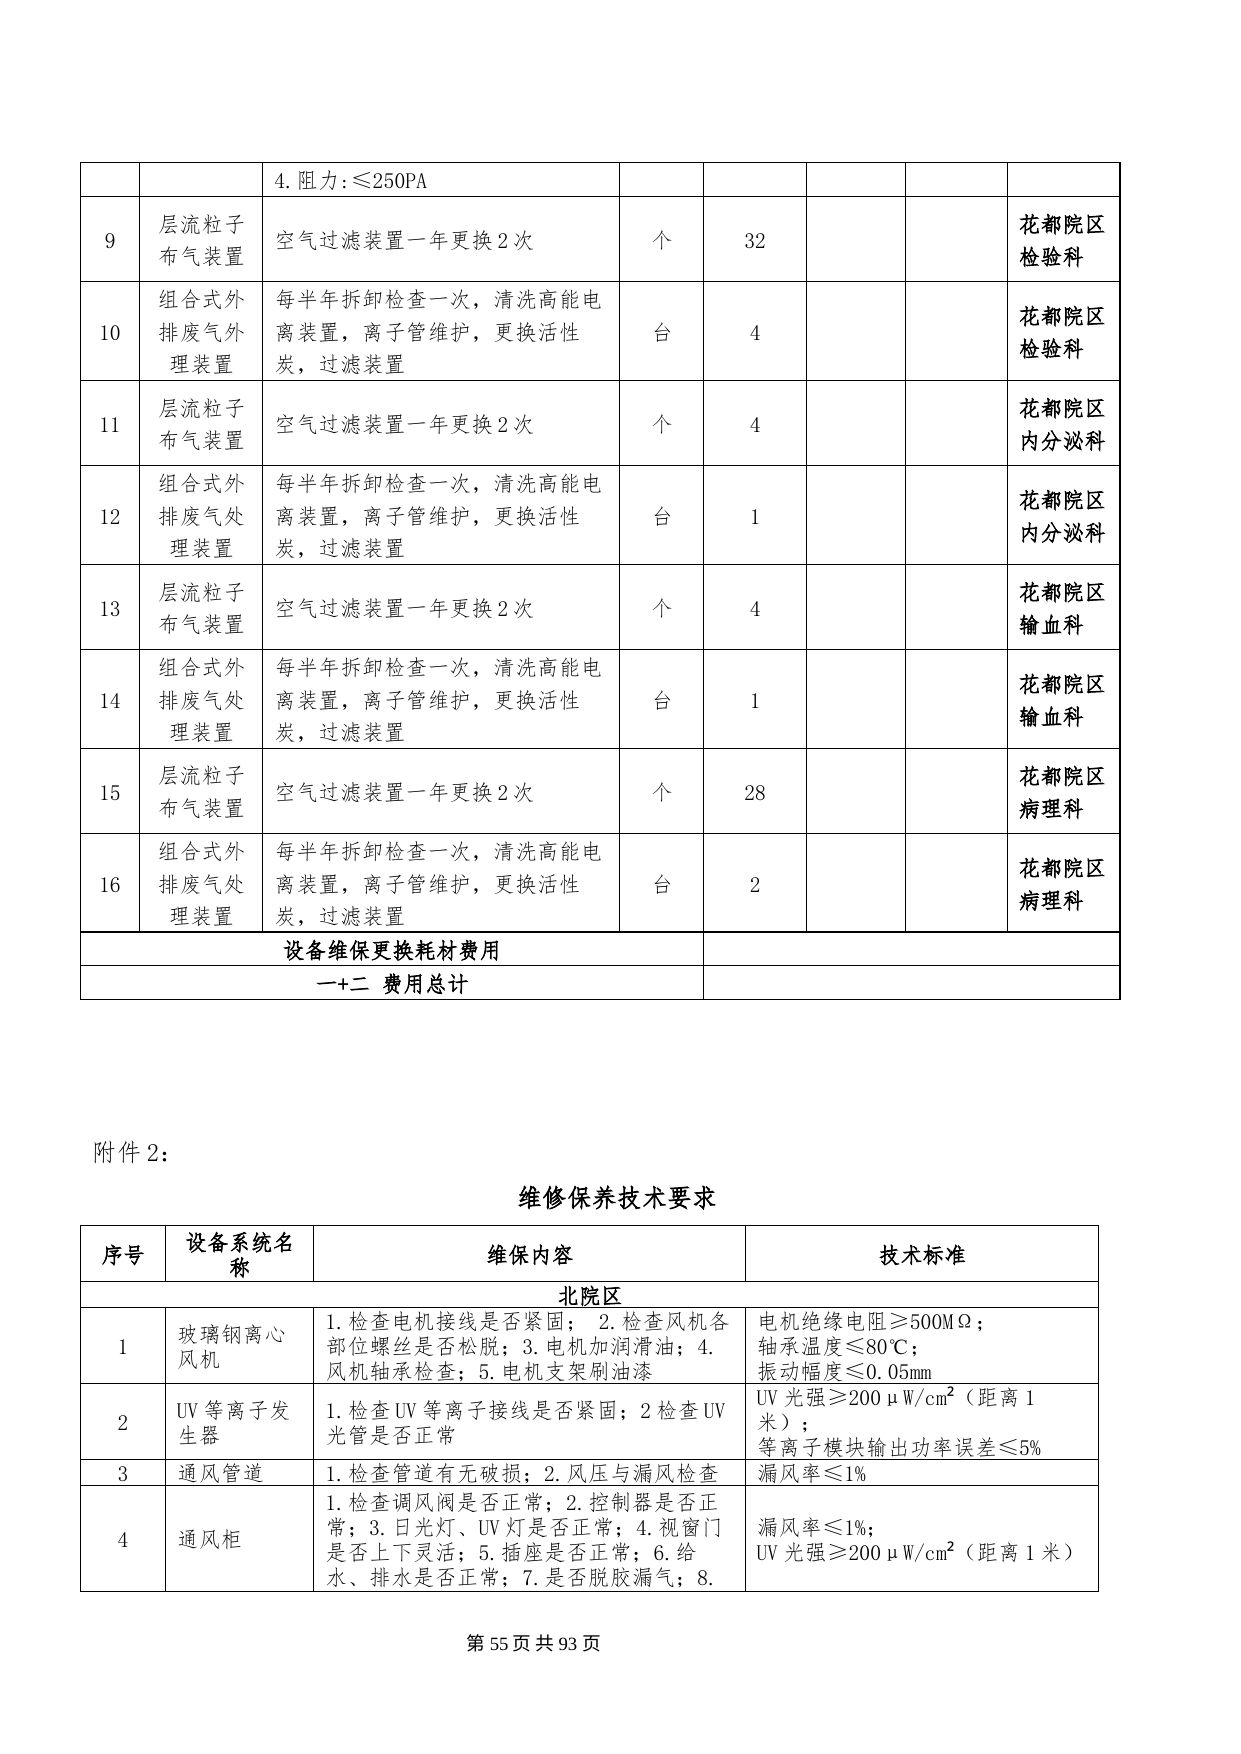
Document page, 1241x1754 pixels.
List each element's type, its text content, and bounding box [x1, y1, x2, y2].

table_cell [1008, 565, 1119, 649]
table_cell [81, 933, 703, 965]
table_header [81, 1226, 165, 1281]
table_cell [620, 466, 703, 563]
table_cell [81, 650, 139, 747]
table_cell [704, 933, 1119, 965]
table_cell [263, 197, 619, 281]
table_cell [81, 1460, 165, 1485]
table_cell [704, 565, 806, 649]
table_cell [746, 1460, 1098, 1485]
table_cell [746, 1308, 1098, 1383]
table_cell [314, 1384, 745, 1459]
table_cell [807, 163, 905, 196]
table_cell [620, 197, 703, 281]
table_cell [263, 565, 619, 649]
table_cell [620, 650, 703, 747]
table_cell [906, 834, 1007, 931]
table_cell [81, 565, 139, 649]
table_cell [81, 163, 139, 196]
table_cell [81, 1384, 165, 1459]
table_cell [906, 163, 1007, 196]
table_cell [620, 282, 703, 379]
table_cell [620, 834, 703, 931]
text 附件2： [92, 1134, 1142, 1167]
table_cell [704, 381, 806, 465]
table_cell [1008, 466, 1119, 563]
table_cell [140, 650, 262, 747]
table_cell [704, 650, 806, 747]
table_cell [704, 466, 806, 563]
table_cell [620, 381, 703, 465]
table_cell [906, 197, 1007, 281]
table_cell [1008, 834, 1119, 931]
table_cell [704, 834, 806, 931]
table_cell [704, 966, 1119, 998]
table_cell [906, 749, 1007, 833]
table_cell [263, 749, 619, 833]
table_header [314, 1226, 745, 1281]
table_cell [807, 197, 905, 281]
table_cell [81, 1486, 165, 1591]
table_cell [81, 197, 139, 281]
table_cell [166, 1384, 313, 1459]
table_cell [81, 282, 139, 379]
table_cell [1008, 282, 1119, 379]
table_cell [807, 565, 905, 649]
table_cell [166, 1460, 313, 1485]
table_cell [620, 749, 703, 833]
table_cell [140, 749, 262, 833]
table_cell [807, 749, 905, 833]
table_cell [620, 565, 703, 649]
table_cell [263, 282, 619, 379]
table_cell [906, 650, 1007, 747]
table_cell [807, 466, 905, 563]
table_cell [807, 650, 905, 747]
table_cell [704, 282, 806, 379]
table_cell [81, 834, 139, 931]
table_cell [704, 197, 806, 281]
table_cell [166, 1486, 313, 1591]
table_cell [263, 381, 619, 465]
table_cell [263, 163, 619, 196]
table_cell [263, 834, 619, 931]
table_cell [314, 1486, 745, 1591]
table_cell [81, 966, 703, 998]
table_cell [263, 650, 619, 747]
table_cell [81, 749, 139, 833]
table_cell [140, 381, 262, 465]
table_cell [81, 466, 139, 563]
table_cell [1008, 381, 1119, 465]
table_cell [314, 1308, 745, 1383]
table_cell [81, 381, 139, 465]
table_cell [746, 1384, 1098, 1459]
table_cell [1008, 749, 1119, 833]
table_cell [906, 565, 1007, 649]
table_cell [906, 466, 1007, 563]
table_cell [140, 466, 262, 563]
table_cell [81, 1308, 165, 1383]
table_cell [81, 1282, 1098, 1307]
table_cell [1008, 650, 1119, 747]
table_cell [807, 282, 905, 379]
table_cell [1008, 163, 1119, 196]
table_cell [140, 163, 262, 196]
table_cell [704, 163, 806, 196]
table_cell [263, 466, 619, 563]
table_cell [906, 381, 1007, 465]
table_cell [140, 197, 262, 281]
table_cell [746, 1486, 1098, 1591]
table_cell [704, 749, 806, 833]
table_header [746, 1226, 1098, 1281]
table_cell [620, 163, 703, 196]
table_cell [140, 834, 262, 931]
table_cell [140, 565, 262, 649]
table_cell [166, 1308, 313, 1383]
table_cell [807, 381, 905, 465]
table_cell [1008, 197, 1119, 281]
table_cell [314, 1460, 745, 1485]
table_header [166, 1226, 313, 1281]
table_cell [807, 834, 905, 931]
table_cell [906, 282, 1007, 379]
text 维修保养技术要求 [92, 1179, 1142, 1212]
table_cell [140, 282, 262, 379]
